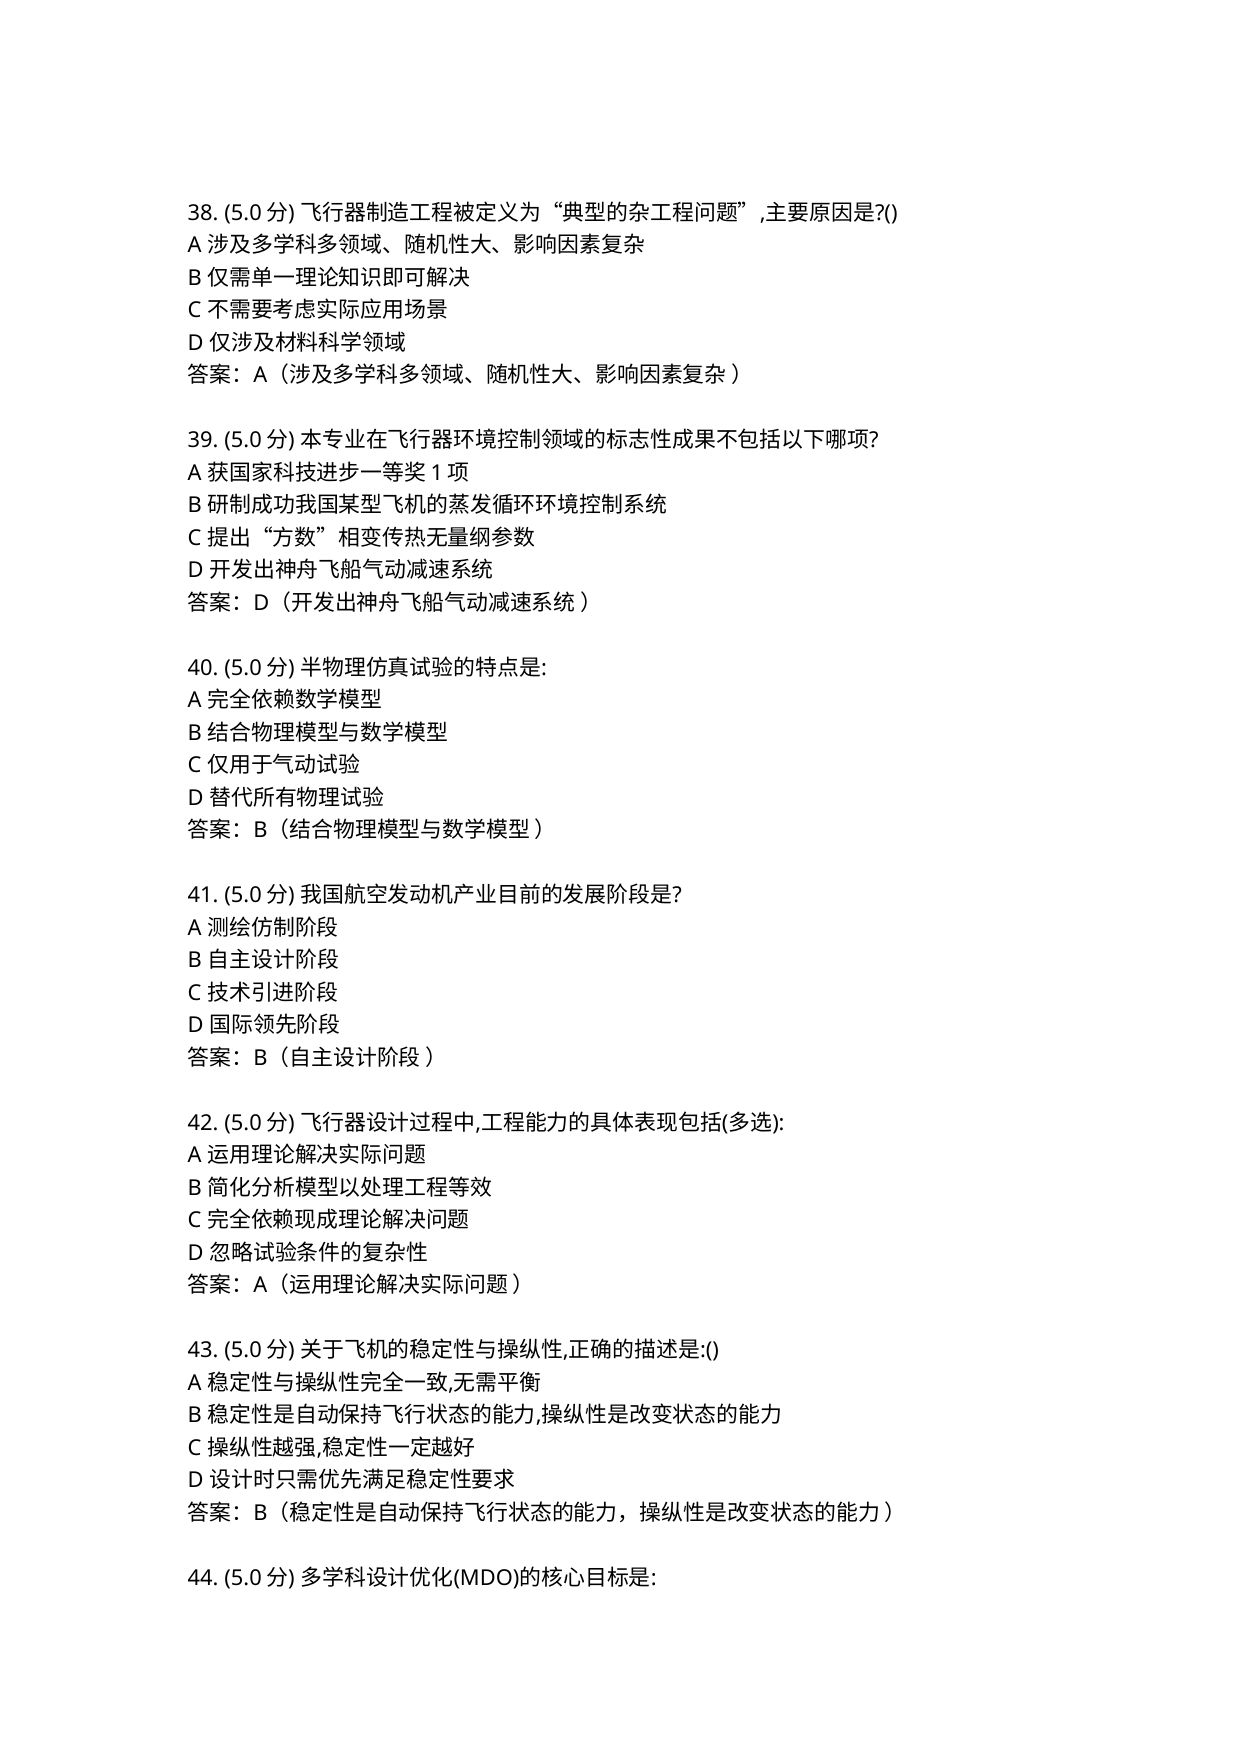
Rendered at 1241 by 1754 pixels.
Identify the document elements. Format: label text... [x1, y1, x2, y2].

text B 稳定性是自动保持飞行状态的能力,操纵性是改变状态的能力 [187, 1397, 1053, 1429]
text A 涉及多学科多领域、随机性大、影响因素复杂 [187, 227, 1053, 259]
text A 稳定性与操纵性完全一致,无需平衡 [187, 1364, 1053, 1397]
text 43. (5.0分) 关于飞机的稳定性与操纵性,正确的描述是:() [187, 1332, 1053, 1364]
text 44. (5.0分) 多学科设计优化(MDO)的核心目标是: [187, 1559, 1053, 1592]
text C 仅用于气动试验 [187, 747, 1053, 779]
text D 设计时只需优先满足稳定性要求 [187, 1462, 1053, 1494]
text B 研制成功我国某型飞机的蒸发循环环境控制系统 [187, 487, 1053, 519]
text A 测绘仿制阶段 [187, 909, 1053, 942]
text 答案：D（开发出神舟飞船气动减速系统 ） [187, 584, 1053, 617]
text B 简化分析模型以处理工程等效 [187, 1169, 1053, 1202]
text D 仅涉及材料科学领域 [187, 324, 1053, 357]
text 答案：A（运用理论解决实际问题 ） [187, 1267, 1053, 1299]
text 答案：B（结合物理模型与数学模型 ） [187, 812, 1053, 844]
text D 替代所有物理试验 [187, 779, 1053, 812]
text D 国际领先阶段 [187, 1007, 1053, 1039]
text B 结合物理模型与数学模型 [187, 714, 1053, 747]
text 39. (5.0分) 本专业在飞行器环境控制领域的标志性成果不包括以下哪项? [187, 422, 1053, 454]
text B 自主设计阶段 [187, 942, 1053, 974]
text B 仅需单一理论知识即可解决 [187, 259, 1053, 292]
text 40. (5.0分) 半物理仿真试验的特点是: [187, 649, 1053, 682]
text 41. (5.0分) 我国航空发动机产业目前的发展阶段是? [187, 877, 1053, 909]
text 42. (5.0分) 飞行器设计过程中,工程能力的具体表现包括(多选): [187, 1104, 1053, 1137]
text 答案：B（自主设计阶段 ） [187, 1039, 1053, 1072]
text 答案：A（涉及多学科多领域、随机性大、影响因素复杂 ） [187, 357, 1053, 389]
text A 获国家科技进步一等奖1项 [187, 454, 1053, 487]
text 38. (5.0分) 飞行器制造工程被定义为“典型的杂工程问题”,主要原因是?() [187, 194, 1053, 227]
text D 忽略试验条件的复杂性 [187, 1234, 1053, 1267]
text C 完全依赖现成理论解决问题 [187, 1202, 1053, 1234]
text A 运用理论解决实际问题 [187, 1137, 1053, 1169]
text A 完全依赖数学模型 [187, 682, 1053, 714]
text D 开发出神舟飞船气动减速系统 [187, 552, 1053, 584]
text C 不需要考虑实际应用场景 [187, 292, 1053, 324]
text C 提出“方数”相变传热无量纲参数 [187, 519, 1053, 552]
text C 操纵性越强,稳定性一定越好 [187, 1429, 1053, 1462]
text C 技术引进阶段 [187, 974, 1053, 1007]
text 答案：B（稳定性是自动保持飞行状态的能力，操纵性是改变状态的能力 ） [187, 1494, 1053, 1527]
